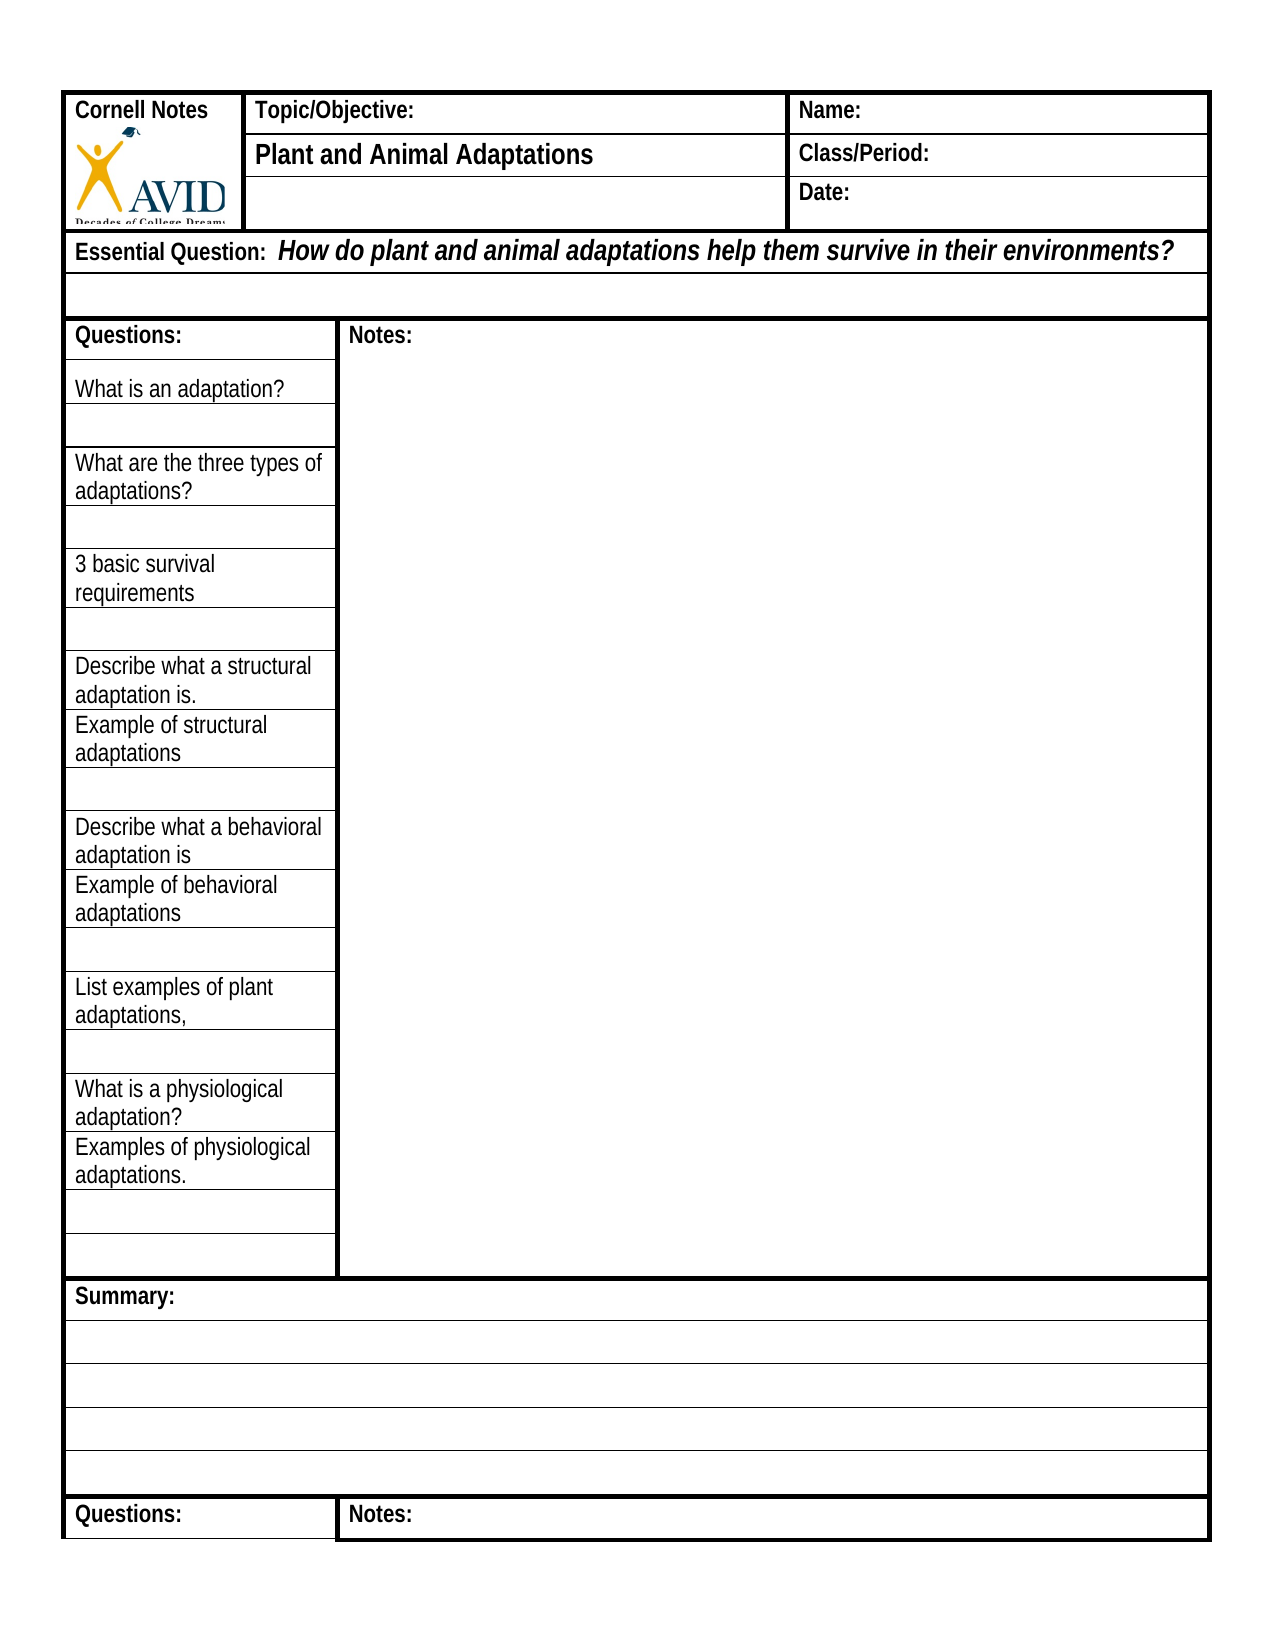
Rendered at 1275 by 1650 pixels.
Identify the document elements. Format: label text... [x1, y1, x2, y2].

table_cell What is an adaptation? [66, 360, 335, 403]
table_cell Questions: [66, 321, 335, 359]
table_cell Notes: [340, 1499, 1207, 1537]
table_cell Describe what a structural adaptation is. [66, 651, 335, 708]
table_cell [66, 1321, 1207, 1363]
table_cell [66, 404, 335, 446]
table_cell Example of structural adaptations [66, 710, 335, 767]
table_cell Date: [790, 177, 1207, 229]
picture [75, 127, 225, 224]
table_header Cornell Notes [66, 95, 241, 229]
table_cell [66, 1234, 335, 1276]
table_cell Plant and Animal Adaptations [246, 135, 785, 176]
table_cell [66, 608, 335, 650]
table_cell [66, 1190, 335, 1233]
table_cell [66, 928, 335, 971]
table_cell Summary: [66, 1281, 1207, 1320]
table_header Name: [790, 95, 1207, 133]
table_cell List examples of plant adaptations, [66, 972, 335, 1029]
table_cell [66, 1451, 1207, 1494]
table_cell Describe what a behavioral adaptation is [66, 811, 335, 869]
table_cell Example of behavioral adaptations [66, 870, 335, 927]
table_cell What is a physiological adaptation? [66, 1074, 335, 1131]
table_cell Essential Question: How do plant and animal adaptations help them survive in their environments? [66, 233, 1207, 272]
table_cell Questions: [66, 1499, 335, 1537]
table_cell [66, 1030, 335, 1072]
table_header Topic/Objective: [246, 95, 785, 133]
table_cell Examples of physiological adaptations. [66, 1132, 335, 1189]
table_cell [246, 177, 785, 229]
table_cell [66, 768, 335, 810]
table_cell [66, 1364, 1207, 1407]
table_cell [66, 274, 1207, 316]
table_cell Class/Period: [790, 135, 1207, 176]
table_cell What are the three types of adaptations? [66, 448, 335, 505]
table_cell Notes: [340, 321, 1207, 1276]
table_cell [66, 1408, 1207, 1450]
table_cell [66, 506, 335, 548]
table_cell 3 basic survival requirements [66, 549, 335, 607]
